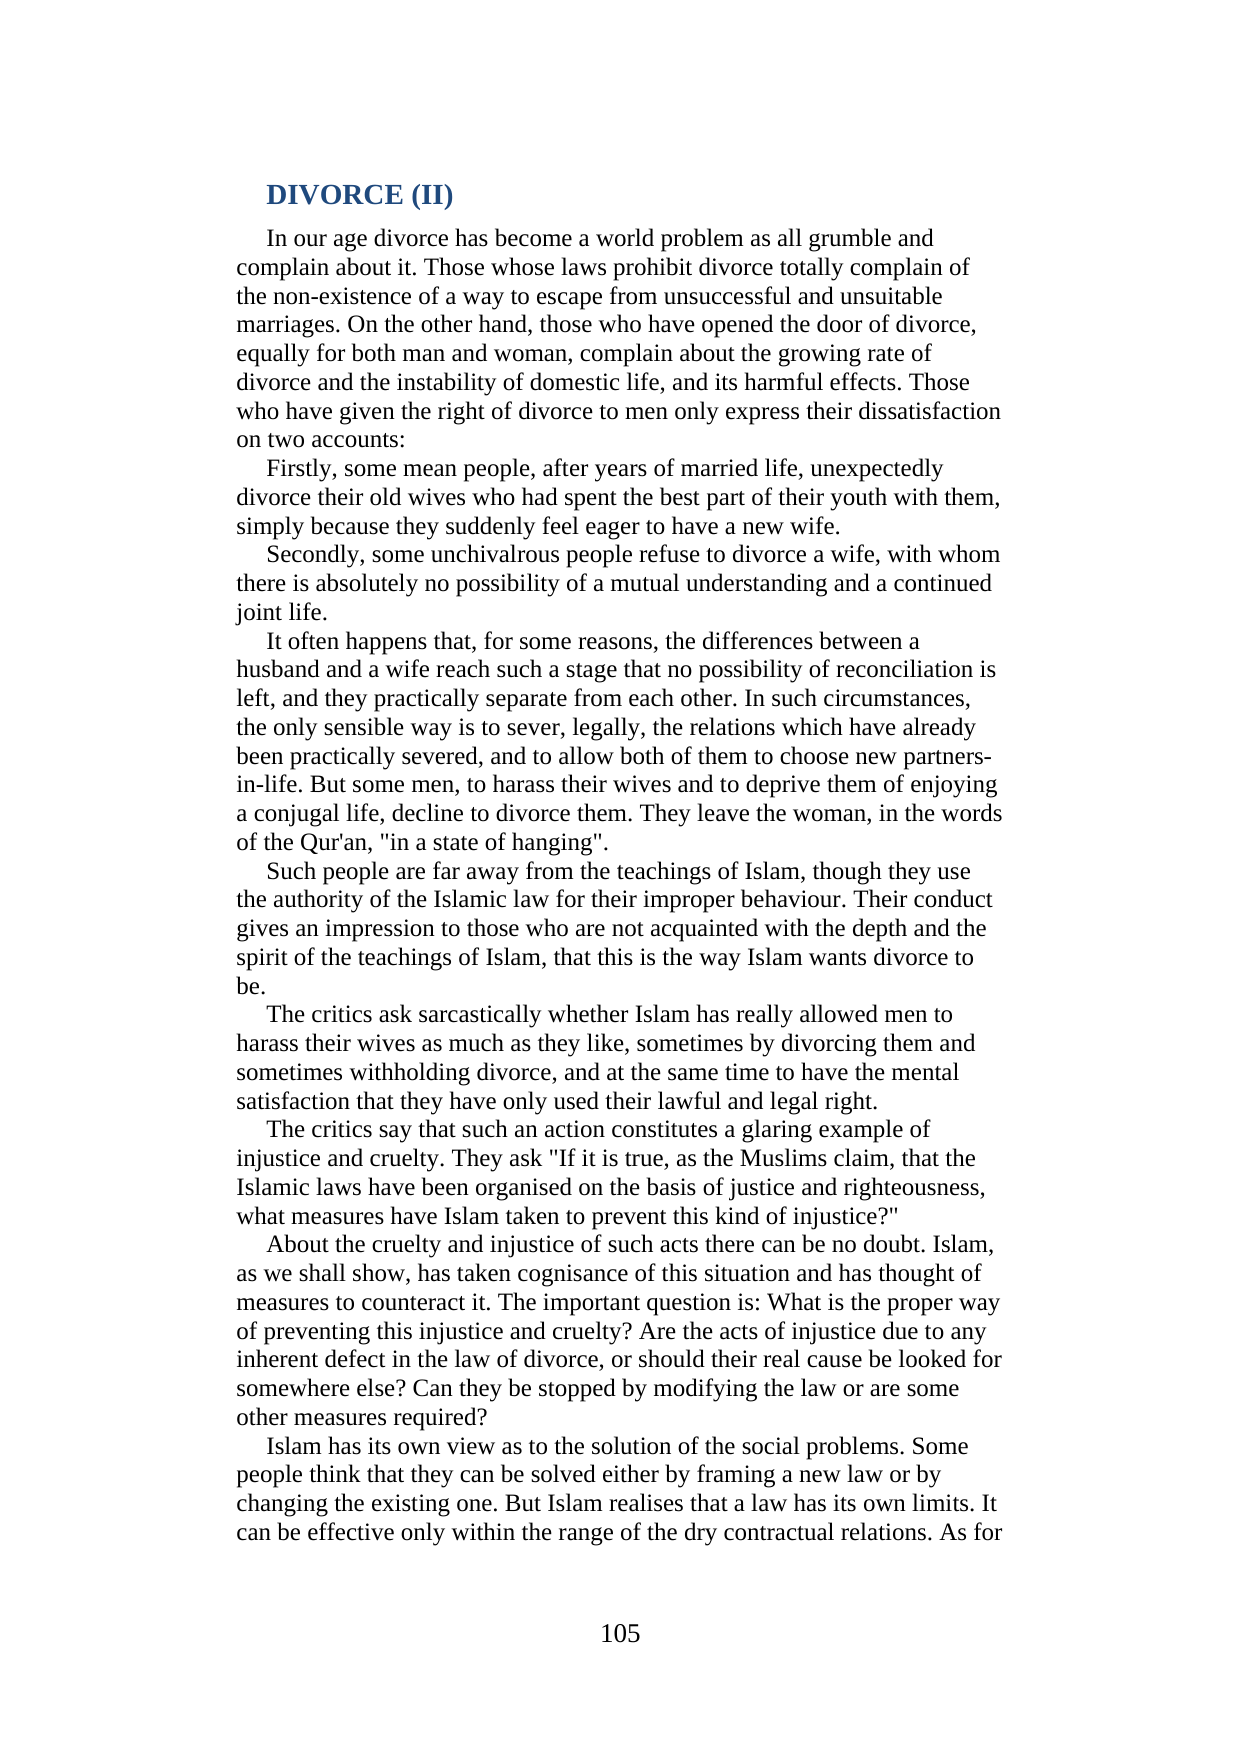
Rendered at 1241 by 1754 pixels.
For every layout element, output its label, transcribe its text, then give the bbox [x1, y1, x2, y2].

text About the cruelty and injustice of such acts there can be no doubt. Islam, as we shall show, has taken cognisance of this situation and has thought of measures to counteract it. The important question is: What is the proper way of preventing this injustice and cruelty? Are the acts of injustice due to any inherent defect in the law of divorce, or should their real cause be looked for somewhere else? Can they be stopped by modifying the law or are some other measures required? [236, 1229, 1004, 1431]
text The critics say that such an action constitutes a glaring example of injustice and cruelty. They ask "If it is true, as the Muslims claim, that the Islamic laws have been organised on the basis of justice and righteousness, what measures have Islam taken to prevent this kind of injustice?" [236, 1114, 1004, 1229]
text It often happens that, for some reasons, the differences between a husband and a wife reach such a stage that no possibility of reconciliation is left, and they practically separate from each other. In such circumstances, the only sensible way is to sever, legally, the relations which have already been practically severed, and to allow both of them to choose new partners-in-life. But some men, to harass their wives and to deprive them of enjoying a conjugal life, decline to divorce them. They leave the woman, in the words of the Qur'an, "in a state of hanging". [236, 626, 1004, 856]
subtitle DIVORCE (II) [236, 177, 1004, 211]
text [236, 1431, 1004, 1546]
text The critics ask sarcastically whether Islam has really allowed men to harass their wives as much as they like, sometimes by divorcing them and sometimes withholding divorce, and at the same time to have the mental satisfaction that they have only used their lawful and legal right. [236, 999, 1004, 1114]
text Firstly, some mean people, after years of married life, unexpectedly divorce their old wives who had spent the best part of their youth with them, simply because they suddenly feel eager to have a new wife. [236, 453, 1004, 539]
text Such people are far away from the teachings of Islam, though they use the authority of the Islamic law for their improper behaviour. Their conduct gives an impression to those who are not acquainted with the depth and the spirit of the teachings of Islam, that this is the way Islam wants divorce to be. [236, 856, 1004, 999]
text Secondly, some unchivalrous people refuse to divorce a wife, with whom there is absolutely no possibility of a mutual understanding and a continued joint life. [236, 539, 1004, 626]
text In our age divorce has become a world problem as all grumble and complain about it. Those whose laws prohibit divorce totally complain of the non-existence of a way to escape from unsuccessful and unsuitable marriages. On the other hand, those who have opened the door of divorce, equally for both man and woman, complain about the growing rate of divorce and the instability of domestic life, and its harmful effects. Those who have given the right of divorce to men only express their dissatisfaction on two accounts: [236, 223, 1004, 453]
